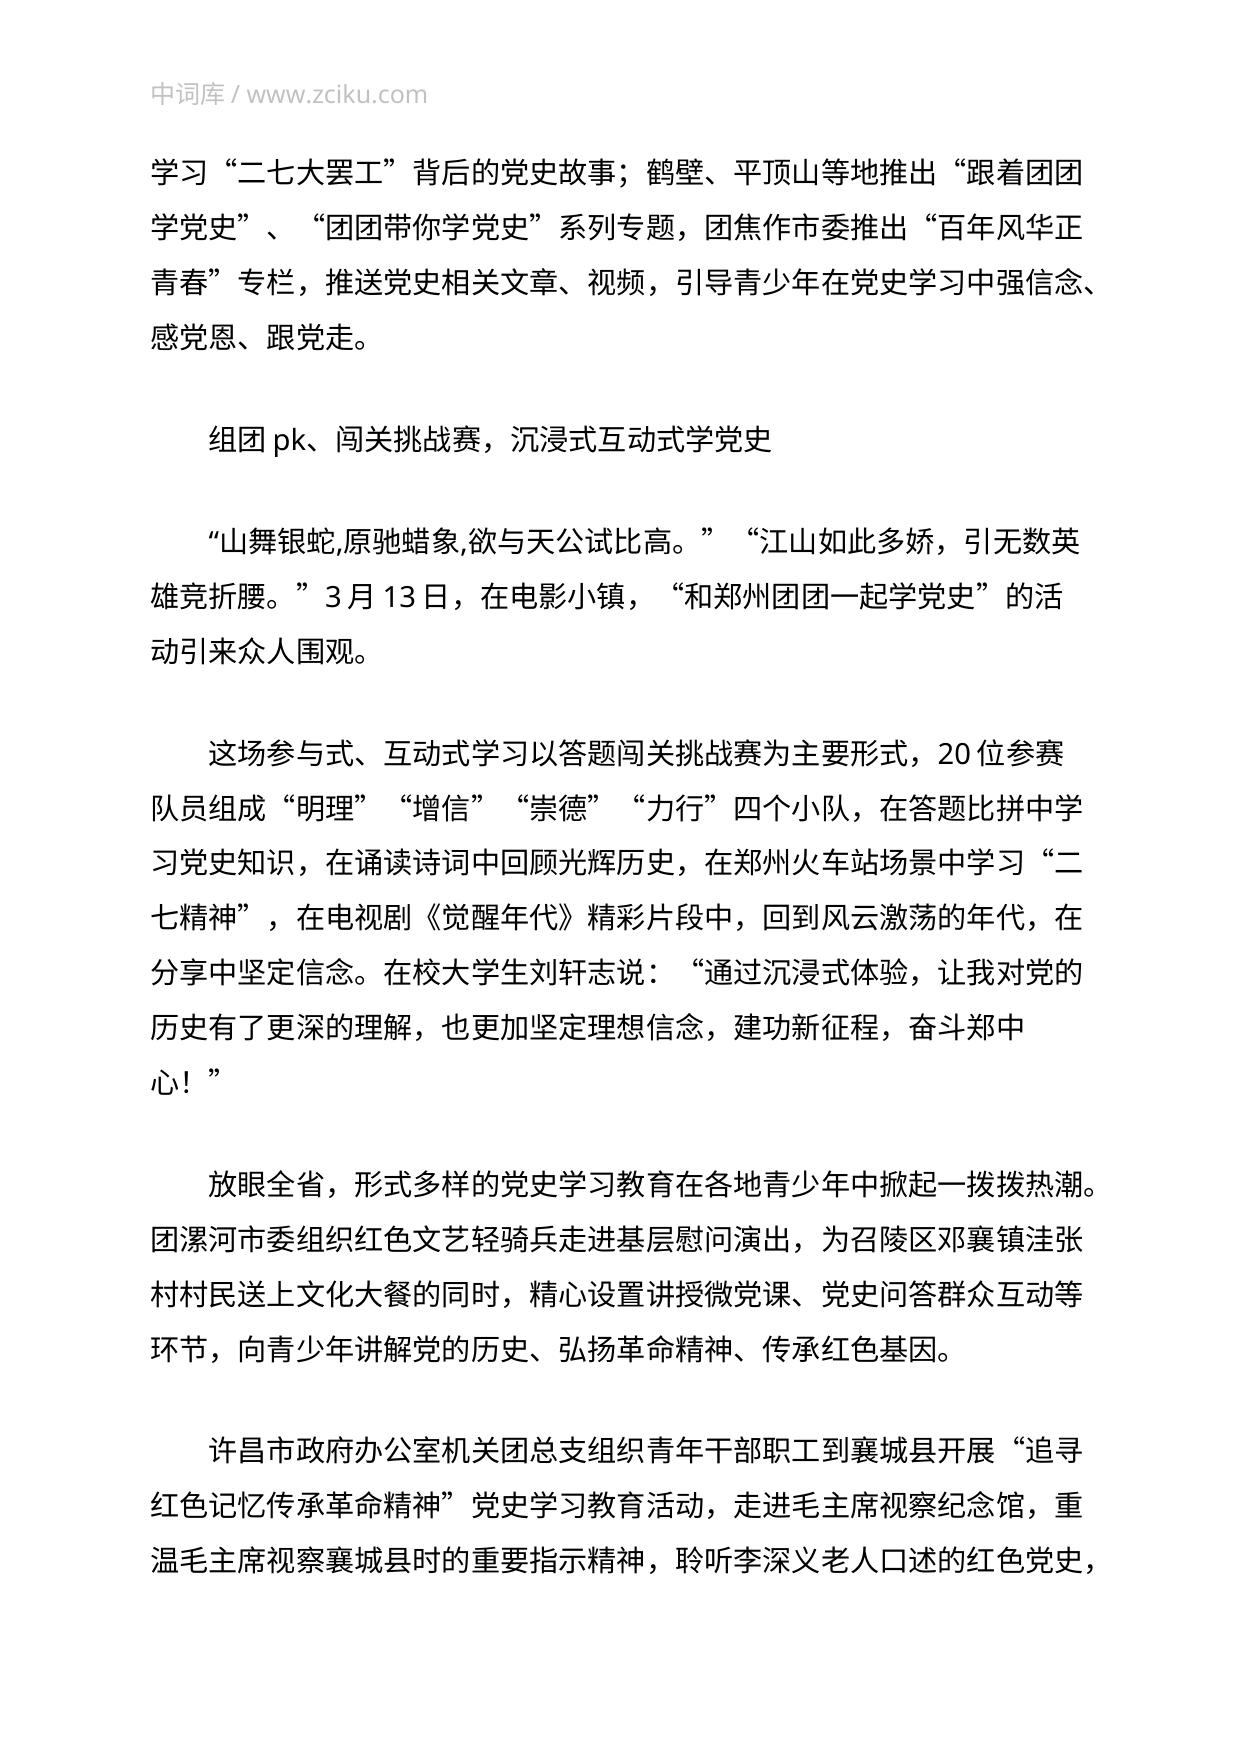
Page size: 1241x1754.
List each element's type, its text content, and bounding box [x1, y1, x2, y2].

text “山舞银蛇,原驰蜡象,欲与天公试比高。”“江山如此多娇，引无数英雄竞折腰。”3月13日，在电影小镇，“和郑州团团一起学党史”的活动引来众人围观。 [150, 518, 1090, 671]
text 组团pk、闯关挑战赛，沉浸式互动式学党史 [150, 416, 1090, 459]
text 放眼全省，形式多样的党史学习教育在各地青少年中掀起一拨拨热潮。团漯河市委组织红色文艺轻骑兵走进基层慰问演出，为召陵区邓襄镇洼张村村民送上文化大餐的同时，精心设置讲授微党课、党史问答群众互动等环节，向青少年讲解党的历史、弘扬革命精神、传承红色基因。 [150, 1161, 1090, 1368]
text 这场参与式、互动式学习以答题闯关挑战赛为主要形式，20位参赛队员组成“明理”“增信”“崇德”“力行”四个小队，在答题比拼中学习党史知识，在诵读诗词中回顾光辉历史，在郑州火车站场景中学习“二七精神”，在电视剧《觉醒年代》精彩片段中，回到风云激荡的年代，在分享中坚定信念。在校大学生刘轩志说：“通过沉浸式体验，让我对党的历史有了更深的理解，也更加坚定理想信念，建功新征程，奋斗郑中心！” [150, 730, 1090, 1102]
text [150, 1428, 1090, 1580]
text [150, 150, 1090, 357]
